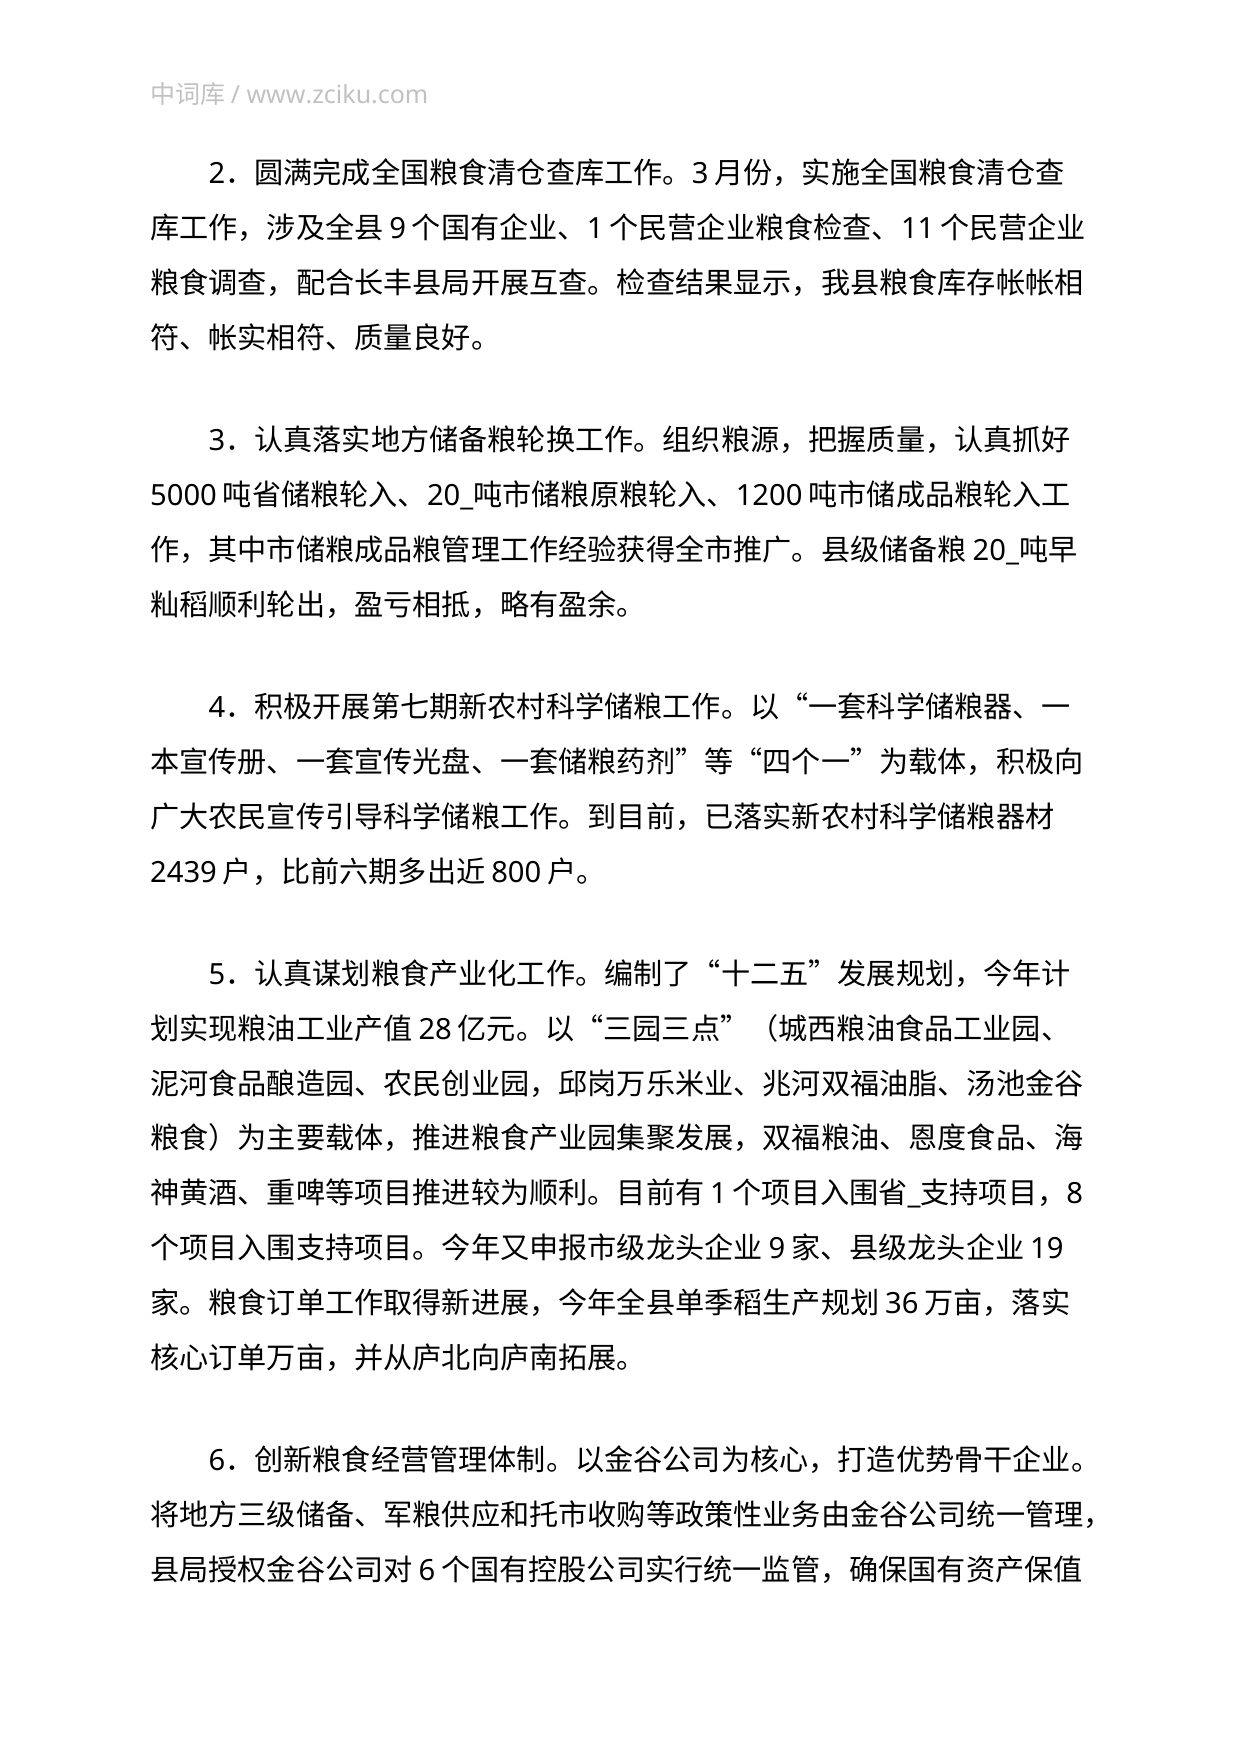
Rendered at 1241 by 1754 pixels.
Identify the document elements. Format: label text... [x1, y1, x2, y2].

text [150, 1437, 1090, 1589]
text 4．积极开展第七期新农村科学储粮工作。以“一套科学储粮器、一本宣传册、一套宣传光盘、一套储粮药剂”等“四个一”为载体，积极向广大农民宣传引导科学储粮工作。到目前，已落实新农村科学储粮器材2439户，比前六期多出近800户。 [150, 683, 1090, 891]
text 3．认真落实地方储备粮轮换工作。组织粮源，把握质量，认真抓好5000吨省储粮轮入、20_吨市储粮原粮轮入、1200吨市储成品粮轮入工作，其中市储粮成品粮管理工作经验获得全市推广。县级储备粮20_吨早籼稻顺利轮出，盈亏相抵，略有盈余。 [150, 417, 1090, 624]
text 5．认真谋划粮食产业化工作。编制了“十二五”发展规划，今年计划实现粮油工业产值28亿元。以“三园三点”（城西粮油食品工业园、泥河食品酿造园、农民创业园，邱岗万乐米业、兆河双福油脂、汤池金谷粮食）为主要载体，推进粮食产业园集聚发展，双福粮油、恩度食品、海神黄酒、重啤等项目推进较为顺利。目前有1个项目入围省_支持项目，8个项目入围支持项目。今年又申报市级龙头企业9家、县级龙头企业19家。粮食订单工作取得新进展，今年全县单季稻生产规划36万亩，落实核心订单万亩，并从庐北向庐南拓展。 [150, 950, 1090, 1377]
text 2．圆满完成全国粮食清仓查库工作。3月份，实施全国粮食清仓查库工作，涉及全县9个国有企业、1个民营企业粮食检查、11个民营企业粮食调查，配合长丰县局开展互查。检查结果显示，我县粮食库存帐帐相符、帐实相符、质量良好。 [150, 150, 1090, 357]
